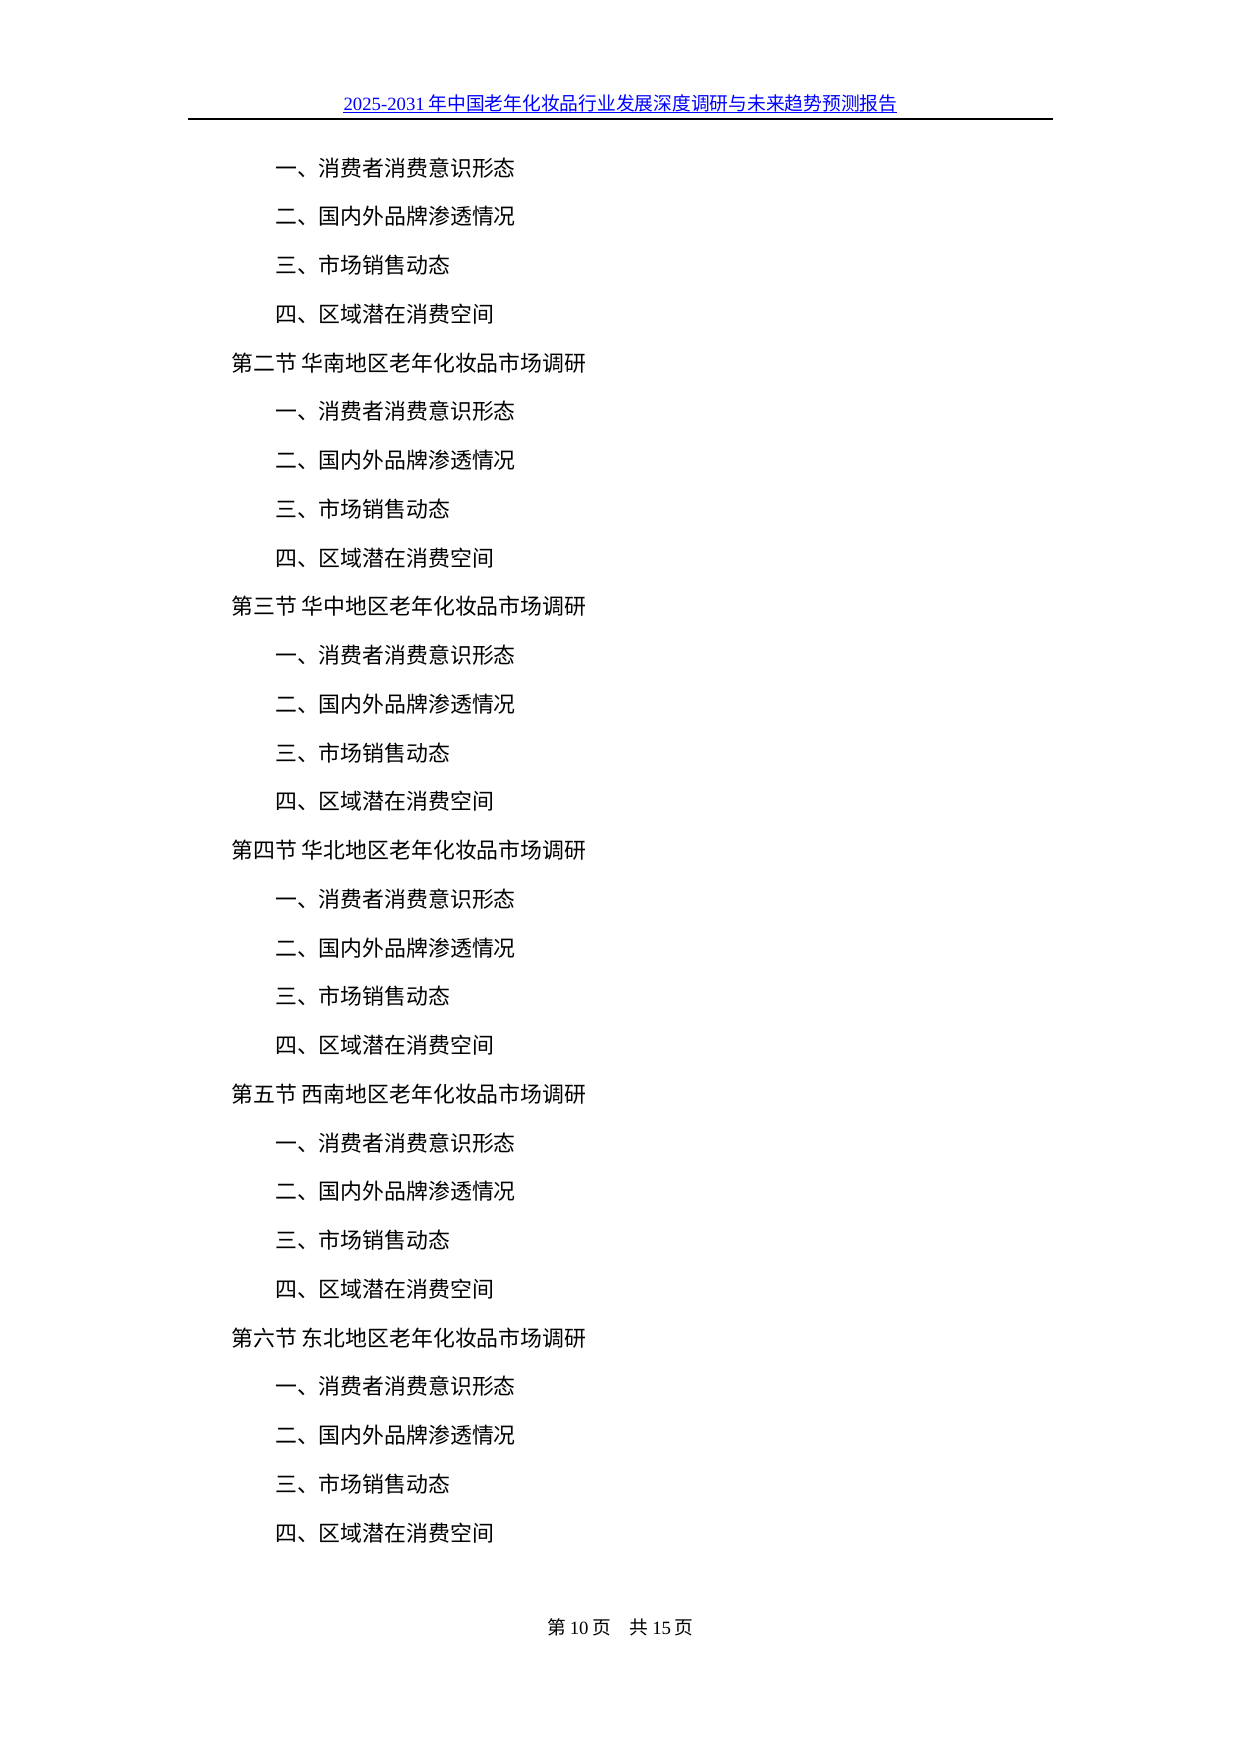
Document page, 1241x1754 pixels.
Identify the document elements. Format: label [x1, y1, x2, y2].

text [187, 150, 1053, 1548]
